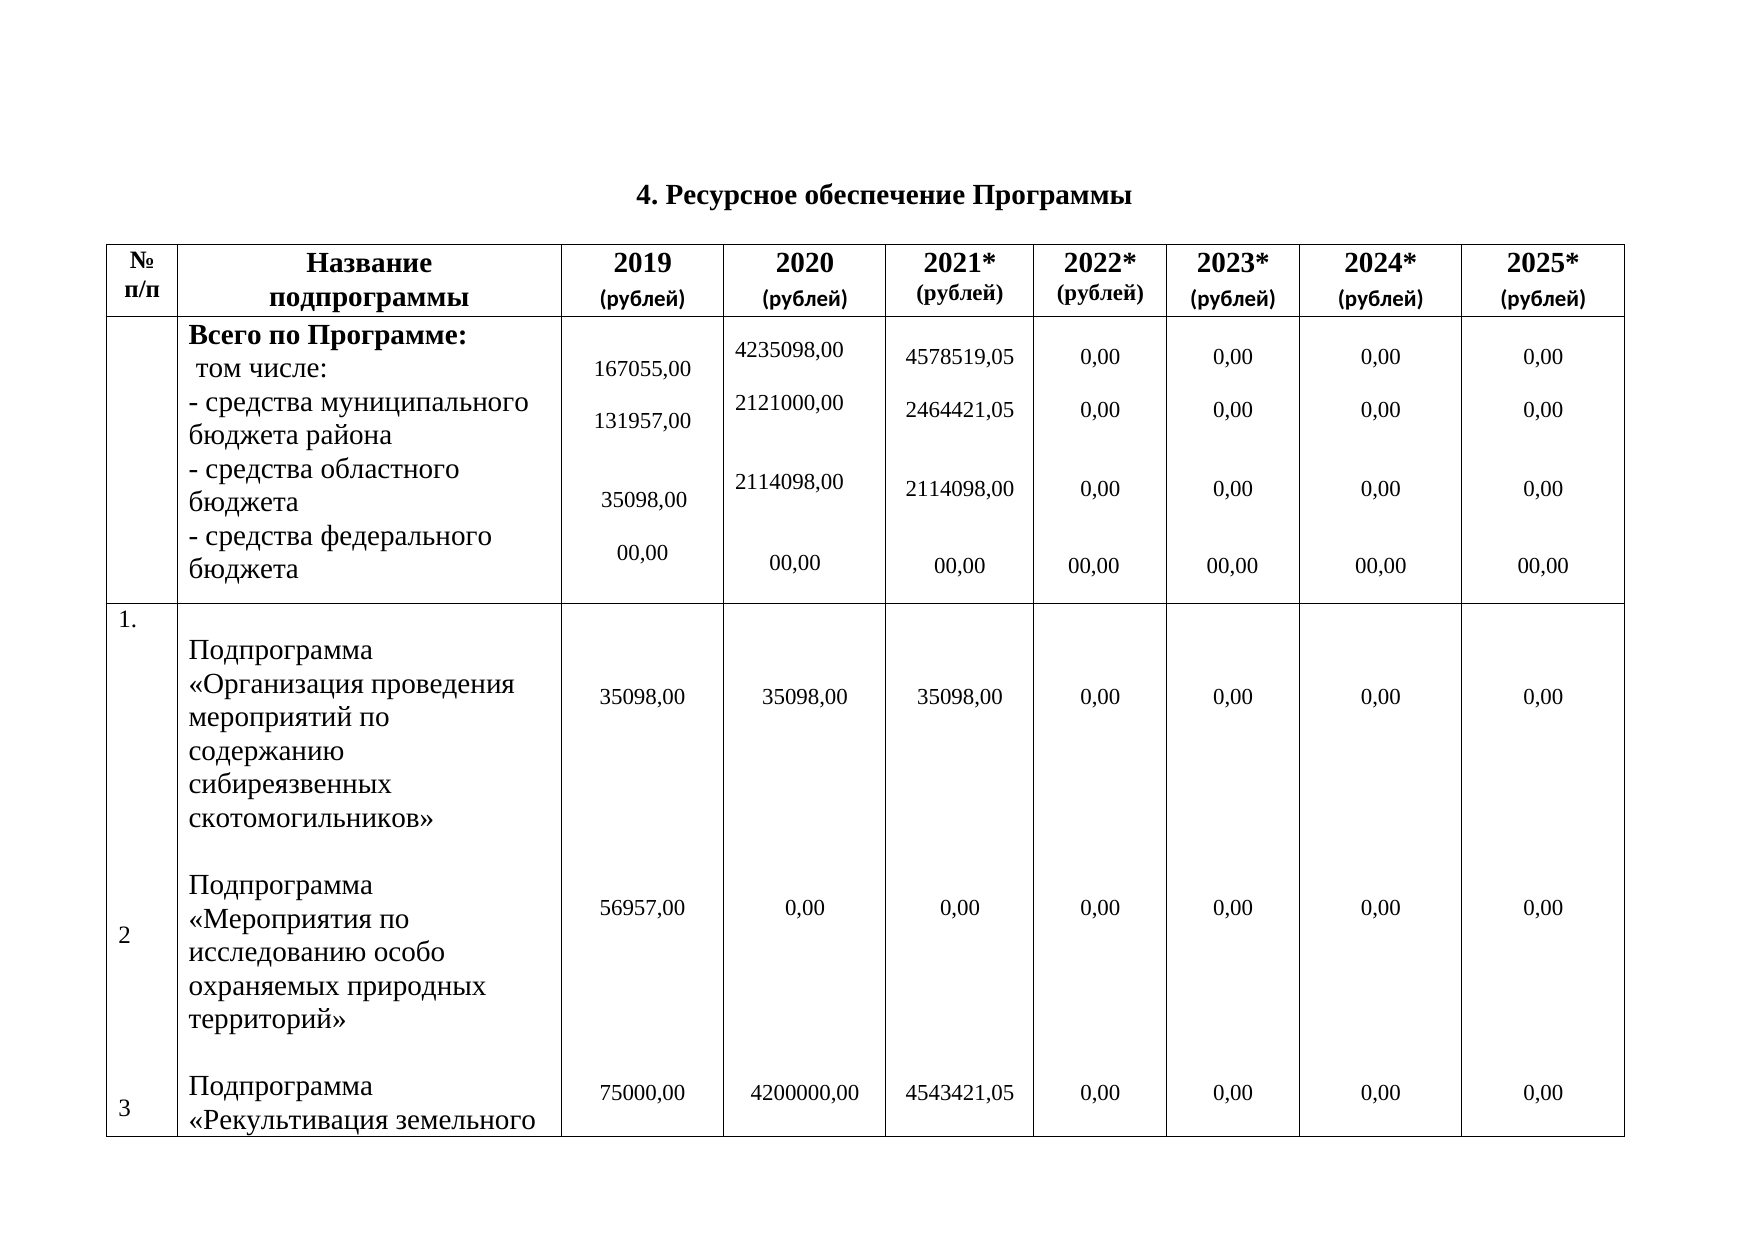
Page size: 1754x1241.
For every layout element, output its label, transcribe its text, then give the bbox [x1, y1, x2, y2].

table_header 2020 (рублей) [724, 245, 885, 316]
table_header 2023* (рублей) [1167, 245, 1299, 316]
table_cell 0,00 0,00 0,00 00,00 [1167, 317, 1299, 603]
table_header 2024* (рублей) [1300, 245, 1461, 316]
table_cell 0,00 0,00 0,00 [1167, 604, 1299, 1136]
table_header № п/п [107, 245, 177, 316]
table_header Название подпрограммы [178, 245, 561, 316]
table_cell 0,00 0,00 0,00 00,00 [1300, 317, 1461, 603]
table_header 2022* (рублей) [1034, 245, 1166, 316]
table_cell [178, 604, 561, 1136]
table_header 2025* (рублей) [1462, 245, 1624, 316]
table_cell 0,00 0,00 0,00 00,00 [1462, 317, 1624, 603]
table_cell 4235098,00 2121000,00 2114098,00 00,00 [724, 317, 885, 603]
table_cell 0,00 0,00 0,00 [1462, 604, 1624, 1136]
table_cell 4578519,05 2464421,05 2114098,00 00,00 [886, 317, 1033, 603]
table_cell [724, 604, 885, 1136]
table_cell 167055,00 131957,00 35098,00 00,00 [562, 317, 723, 603]
table_header 2019 (рублей) [562, 245, 723, 316]
text 4. Ресурсное обеспечение Программы [133, 177, 1636, 211]
table_cell 0,00 0,00 0,00 [1034, 604, 1166, 1136]
table_cell 0,00 0,00 0,00 [1300, 604, 1461, 1136]
table_cell 0,00 0,00 0,00 00,00 [1034, 317, 1166, 603]
table_cell 1. 2 3 [107, 604, 177, 1136]
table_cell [562, 604, 723, 1136]
table_cell Всего по Программе: том числе: - средства муниципального бюджета района - средства областного бюджета - средства федерального бюджета [178, 317, 561, 603]
table_cell [107, 317, 177, 603]
table_header 2021* (рублей) [886, 245, 1033, 316]
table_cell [886, 604, 1033, 1136]
